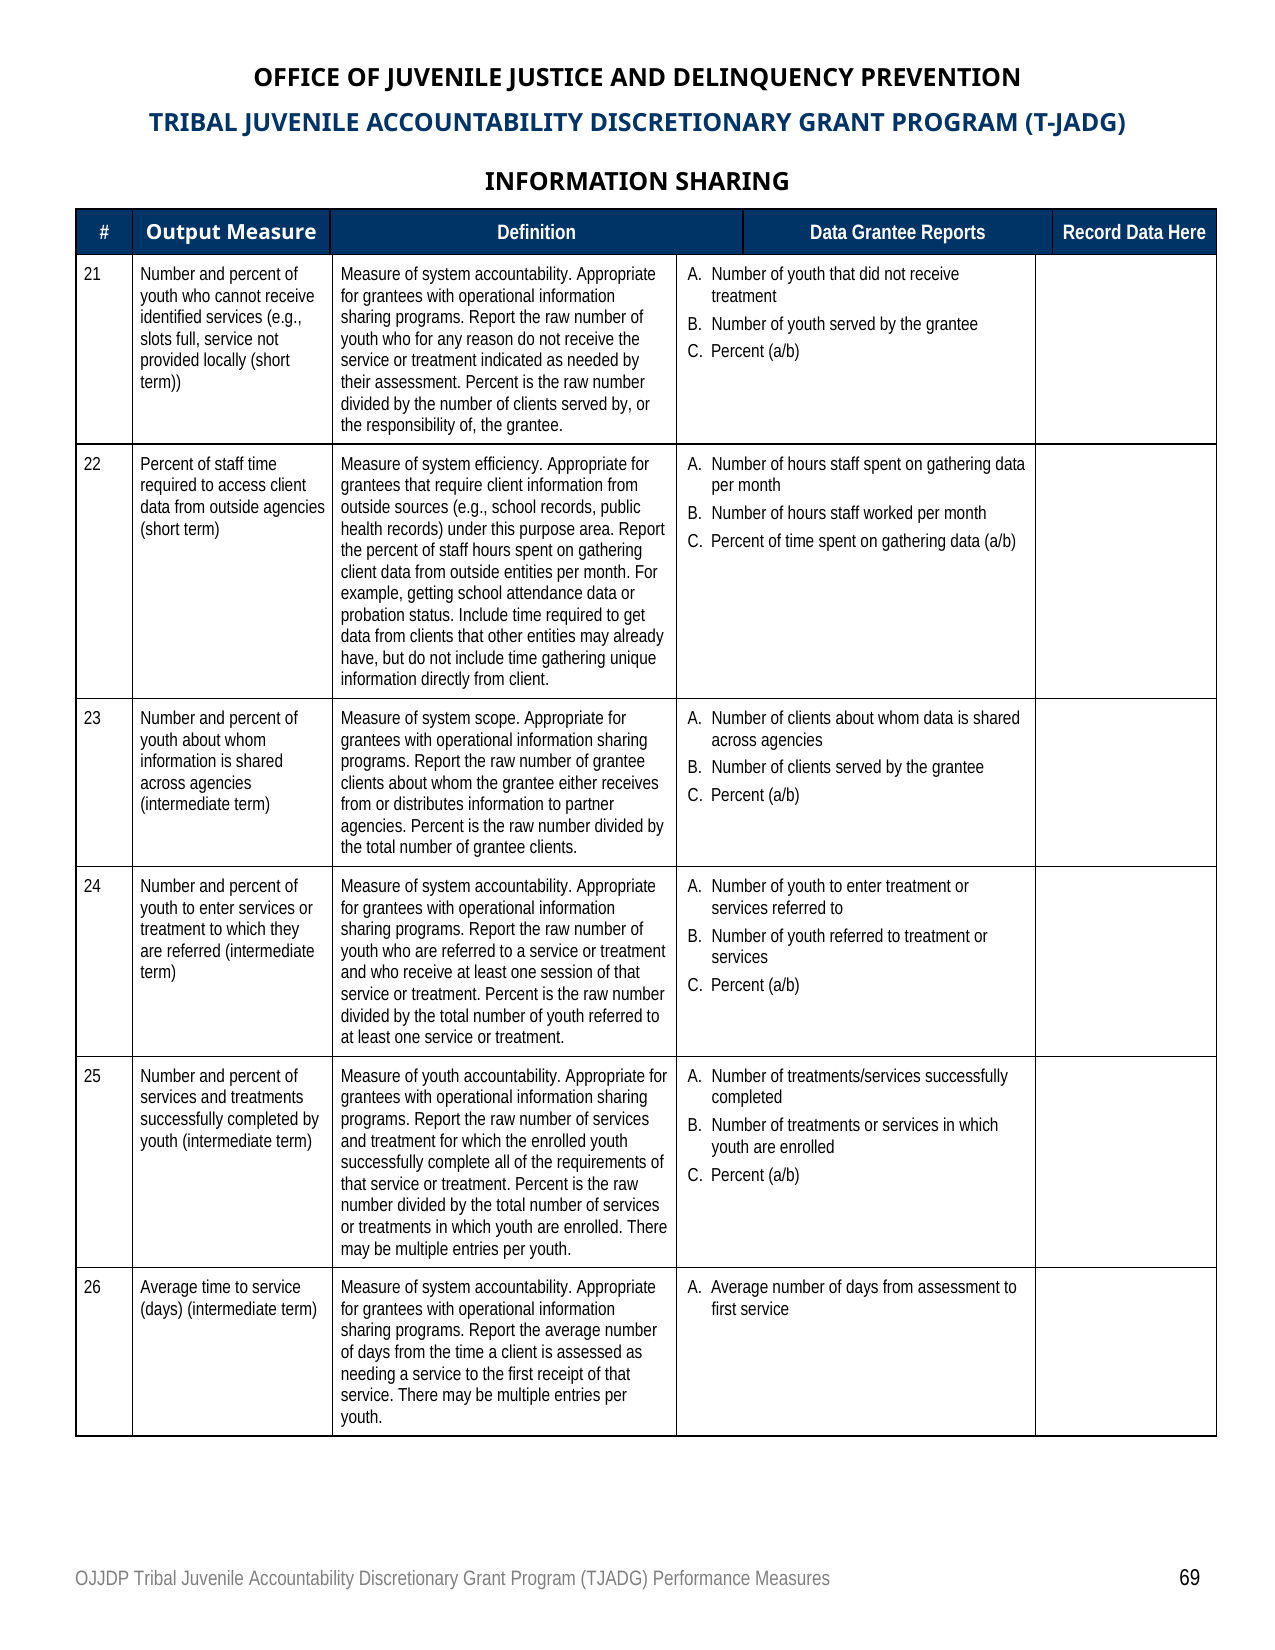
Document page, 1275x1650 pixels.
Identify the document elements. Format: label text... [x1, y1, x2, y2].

table_header Output Measure [133, 210, 329, 254]
table_cell [1036, 867, 1216, 1056]
table_cell Measure of system scope. Appropriate for grantees with operational information sharing programs. Report the raw number of grantee clients about whom the grantee either receives from or distributes information to partner agencies. Percent is the raw number divided by the total number of grantee clients. [333, 699, 676, 866]
table_cell Measure of system accountability. Appropriate for grantees with operational information sharing programs. Report the raw number of youth who for any reason do not receive the service or treatment indicated as needed by their assessment. Percent is the raw number divided by the number of clients served by, or the responsibility of, the grantee. [333, 255, 676, 443]
table_cell Number and percent of youth about whom information is shared across agencies (intermediate term) [133, 699, 332, 866]
table_header Definition [331, 210, 742, 254]
table_cell [1036, 1057, 1216, 1267]
table_cell [1036, 699, 1216, 866]
table_cell Measure of youth accountability. Appropriate for grantees with operational information sharing programs. Report the raw number of services and treatment for which the enrolled youth successfully complete all of the requirements of that service or treatment. Percent is the raw number divided by the total number of services or treatments in which youth are enrolled. There may be multiple entries per youth. [333, 1057, 676, 1267]
table_header Record Data Here [1053, 210, 1216, 254]
table_cell 24 [77, 867, 132, 1056]
table_cell [1036, 445, 1216, 698]
table_cell Measure of system accountability. Appropriate for grantees with operational information sharing programs. Report the average number of days from the time a client is assessed as needing a service to the first receipt of that service. There may be multiple entries per youth. [333, 1268, 676, 1435]
table_cell A. Number of youth that did not receive treatment B. Number of youth served by the grantee C. Percent (a/b) [677, 255, 1035, 443]
table_cell Percent of staff time required to access client data from outside agencies (short term) [133, 445, 332, 698]
table_cell Average time to service (days) (intermediate term) [133, 1268, 332, 1435]
table_cell [1036, 255, 1216, 443]
table_cell [1036, 1268, 1216, 1435]
table_cell 23 [77, 699, 132, 866]
table_cell Number and percent of services and treatments successfully completed by youth (intermediate term) [133, 1057, 332, 1267]
table_cell A. Number of hours staff spent on gathering data per month B. Number of hours staff worked per month C. Percent of time spent on gathering data (a/b) [677, 445, 1035, 698]
table_cell A. Number of youth to enter treatment or services referred to B. Number of youth referred to treatment or services C. Percent (a/b) [677, 867, 1035, 1056]
table_cell Measure of system efficiency. Appropriate for grantees that require client information from outside sources (e.g., school records, public health records) under this purpose area. Report the percent of staff hours spent on gathering client data from outside entities per month. For example, getting school attendance data or probation status. Include time required to get data from clients that other entities may already have, but do not include time gathering unique information directly from client. [333, 445, 676, 698]
table_header Data Grantee Reports [744, 210, 1052, 254]
table_cell Measure of system accountability. Appropriate for grantees with operational information sharing programs. Report the raw number of youth who are referred to a service or treatment and who receive at least one session of that service or treatment. Percent is the raw number divided by the total number of youth referred to at least one service or treatment. [333, 867, 676, 1056]
table_cell A. Number of clients about whom data is shared across agencies B. Number of clients served by the grantee C. Percent (a/b) [677, 699, 1035, 866]
table_cell Number and percent of youth who cannot receive identified services (e.g., slots full, service not provided locally (short term)) [133, 255, 332, 443]
table_header # [77, 210, 132, 254]
table_cell 25 [77, 1057, 132, 1267]
table_cell 26 [77, 1268, 132, 1435]
table_cell 22 [77, 445, 132, 698]
table_cell 21 [77, 255, 132, 443]
table_cell A. Number of treatments/services successfully completed B. Number of treatments or services in which youth are enrolled C. Percent (a/b) [677, 1057, 1035, 1267]
table_cell Number and percent of youth to enter services or treatment to which they are referred (intermediate term) [133, 867, 332, 1056]
table_cell A. Average number of days from assessment to first service [677, 1268, 1035, 1435]
